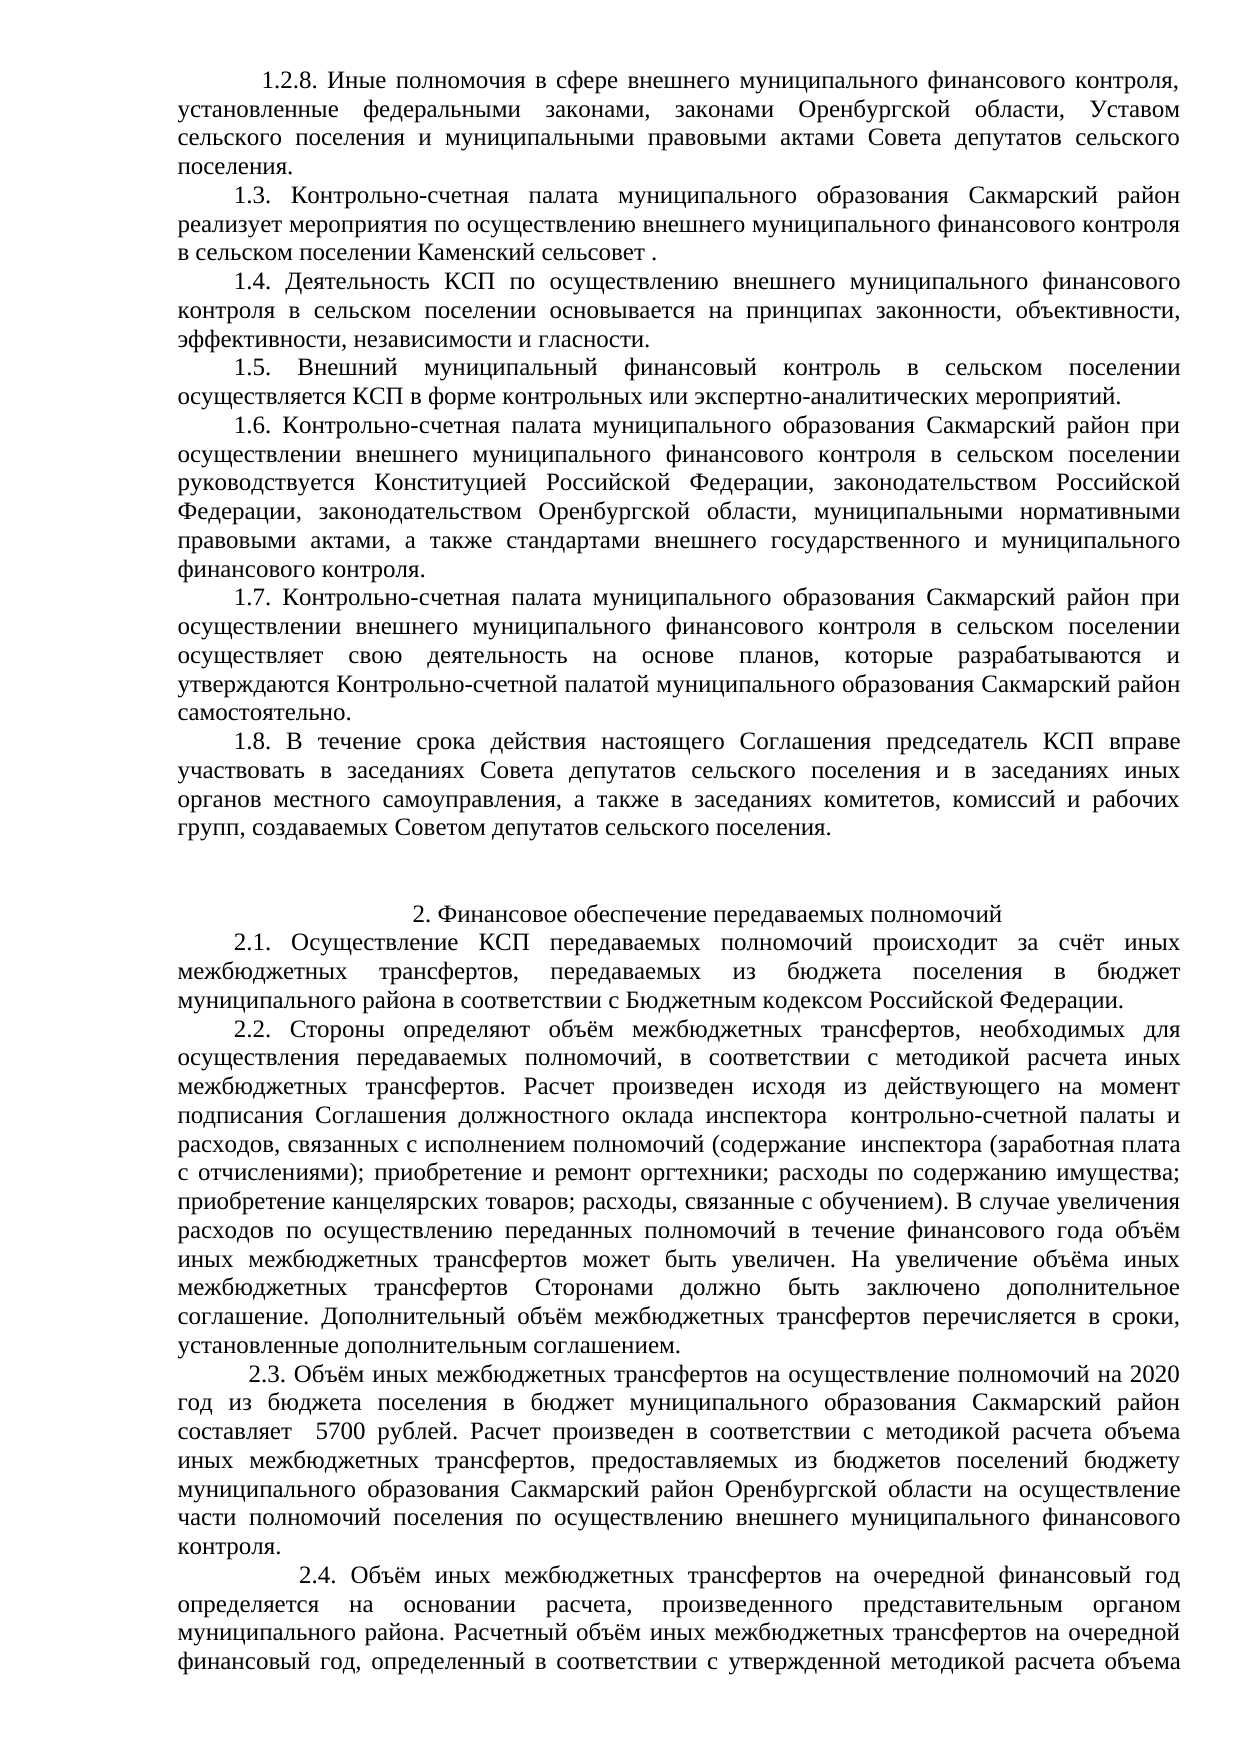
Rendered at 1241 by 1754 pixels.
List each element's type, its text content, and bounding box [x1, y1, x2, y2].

text 2. Финансовое обеспечение передаваемых полномочий [177, 899, 1181, 927]
text 1.6. Контрольно-счетная палата муниципального образования Сакмарский район при осуществлении внешнего муниципального финансового контроля в сельском поселении руководствуется Конституцией Российской Федерации, законодательством Российской Федерации, законодательством Оренбургской области, муниципальными нормативными правовыми актами, а также стандартами внешнего государственного и муниципального финансового контроля. [177, 410, 1181, 582]
text 1.5. Внешний муниципальный финансовый контроль в сельском поселении осуществляется КСП в форме контрольных или экспертно-аналитических мероприятий. [177, 352, 1181, 410]
text 2.3. Объём иных межбюджетных трансфертов на осуществление полномочий на 2020 год из бюджета поселения в бюджет муниципального образования Сакмарский район составляет 5700 рублей. Расчет произведен в соответствии с методикой расчета объема иных межбюджетных трансфертов, предоставляемых из бюджетов поселений бюджету муниципального образования Сакмарский район Оренбургской области на осуществление части полномочий поселения по осуществлению внешнего муниципального финансового контроля. [177, 1359, 1181, 1560]
text 1.8. В течение срока действия настоящего Соглашения председатель КСП вправе участвовать в заседаниях Совета депутатов сельского поселения и в заседаниях иных органов местного самоуправления, а также в заседаниях комитетов, комиссий и рабочих групп, создаваемых Советом депутатов сельского поселения. [177, 726, 1181, 841]
text 1.2.8. Иные полномочия в сфере внешнего муниципального финансового контроля, установленные федеральными законами, законами Оренбургской области, Уставом сельского поселения и муниципальными правовыми актами Совета депутатов сельского поселения. [177, 65, 1181, 180]
text 1.7. Контрольно-счетная палата муниципального образования Сакмарский район при осуществлении внешнего муниципального финансового контроля в сельском поселении осуществляет свою деятельность на основе планов, которые разрабатываются и утверждаются Контрольно-счетной палатой муниципального образования Сакмарский район самостоятельно. [177, 582, 1181, 726]
text 2.1. Осуществление КСП передаваемых полномочий происходит за счёт иных межбюджетных трансфертов, передаваемых из бюджета поселения в бюджет муниципального района в соответствии с Бюджетным кодексом Российской Федерации. [177, 927, 1181, 1014]
text 1.3. Контрольно-счетная палата муниципального образования Сакмарский район реализует мероприятия по осуществлению внешнего муниципального финансового контроля в сельском поселении Каменский сельсовет . [177, 180, 1181, 266]
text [177, 1560, 1181, 1675]
text 2.2. Стороны определяют объём межбюджетных трансфертов, необходимых для осуществления передаваемых полномочий, в соответствии с методикой расчета иных межбюджетных трансфертов. Расчет произведен исходя из действующего на момент подписания Соглашения должностного оклада инспектора контрольно-счетной палаты и расходов, связанных с исполнением полномочий (содержание инспектора (заработная плата с отчислениями); приобретение и ремонт оргтехники; расходы по содержанию имущества; приобретение канцелярских товаров; расходы, связанные с обучением). В случае увеличения расходов по осуществлению переданных полномочий в течение финансового года объём иных межбюджетных трансфертов может быть увеличен. На увеличение объёма иных межбюджетных трансфертов Сторонами должно быть заключено дополнительное соглашение. Дополнительный объём межбюджетных трансфертов перечисляется в сроки, установленные дополнительным соглашением. [177, 1014, 1181, 1359]
text 1.4. Деятельность КСП по осуществлению внешнего муниципального финансового контроля в сельском поселении основывается на принципах законности, объективности, эффективности, независимости и гласности. [177, 266, 1181, 352]
